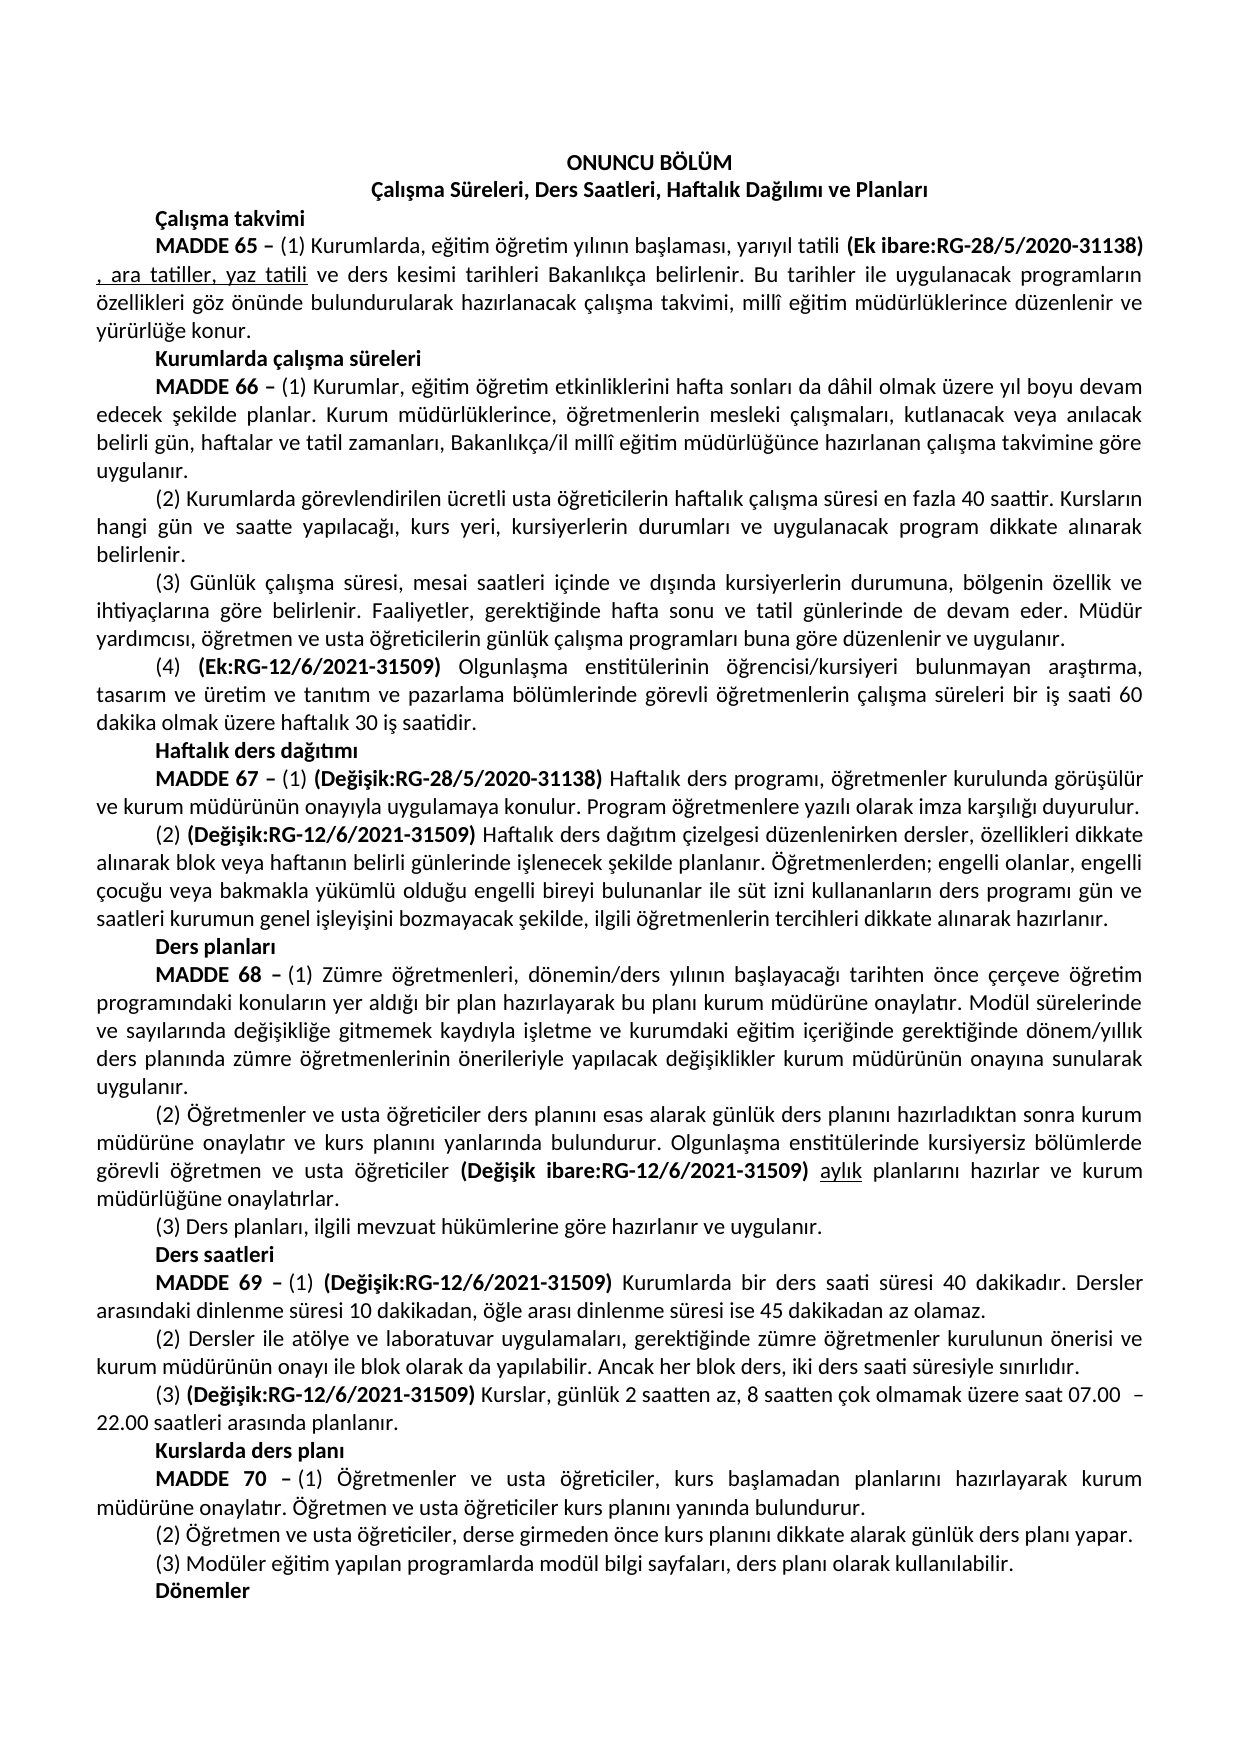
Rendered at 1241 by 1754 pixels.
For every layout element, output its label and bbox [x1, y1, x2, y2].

table_header [81, 148, 1159, 1605]
